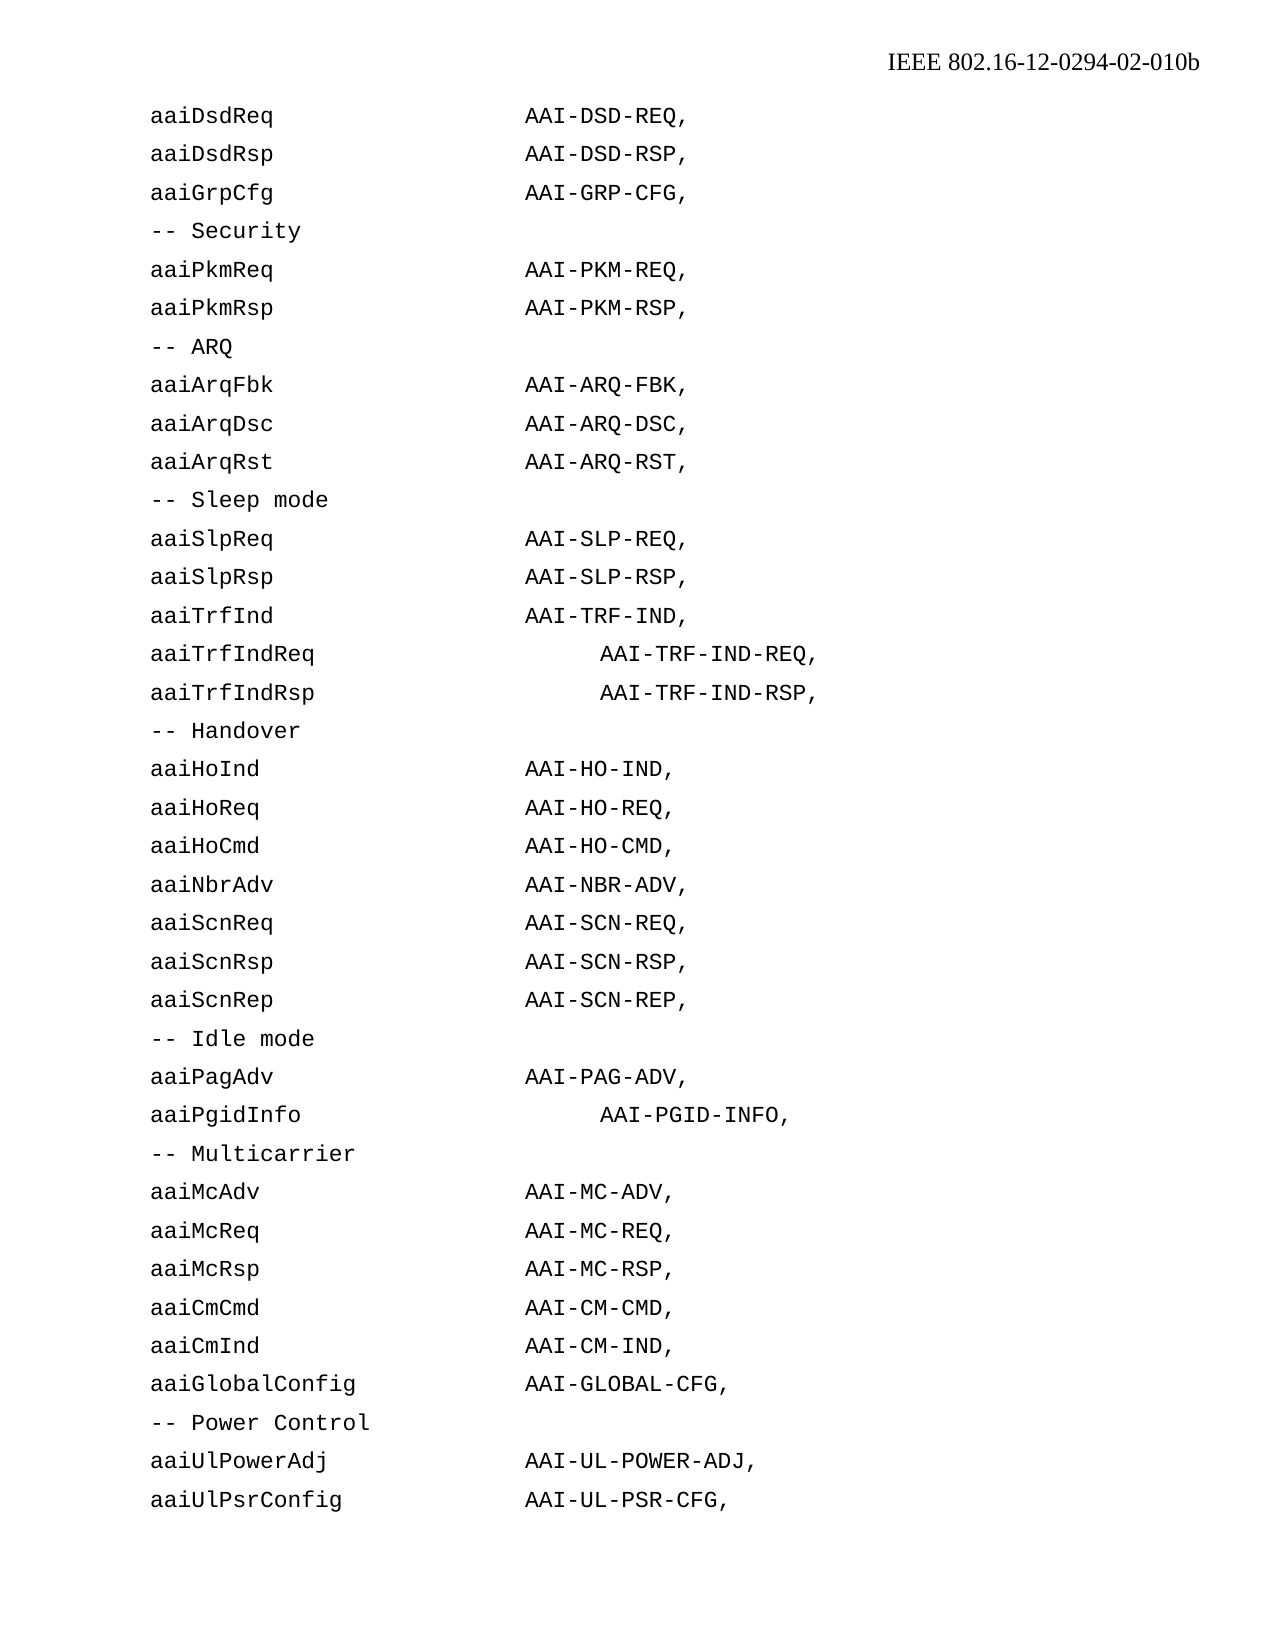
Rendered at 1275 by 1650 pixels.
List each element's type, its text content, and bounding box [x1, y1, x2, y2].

text aaiMcReq AAI-MC-REQ, [75, 1219, 1200, 1245]
text aaiArqDsc AAI-ARQ-DSC, [75, 412, 1200, 438]
text aaiUlPowerAdj AAI-UL-POWER-ADJ, [75, 1450, 1200, 1476]
text -- Sleep mode [75, 489, 1200, 515]
text aaiPkmReq AAI-PKM-REQ, [75, 258, 1200, 284]
text -- Multicarrier [75, 1142, 1200, 1168]
text aaiScnRep AAI-SCN-REP, [75, 988, 1200, 1014]
text aaiDsdRsp AAI-DSD-RSP, [75, 143, 1200, 169]
text aaiTrfInd AAI-TRF-IND, [75, 604, 1200, 630]
text -- Power Control [75, 1411, 1200, 1437]
text aaiHoCmd AAI-HO-CMD, [75, 835, 1200, 861]
text aaiMcAdv AAI-MC-ADV, [75, 1181, 1200, 1207]
text aaiPgidInfo AAI-PGID-INFO, [75, 1104, 1200, 1130]
text aaiUlPsrConfig AAI-UL-PSR-CFG, [75, 1488, 1200, 1514]
text aaiSlpReq AAI-SLP-REQ, [75, 527, 1200, 553]
text aaiTrfIndRsp AAI-TRF-IND-RSP, [75, 681, 1200, 707]
text -- Security [75, 220, 1200, 246]
text aaiHoReq AAI-HO-REQ, [75, 796, 1200, 822]
text aaiScnRsp AAI-SCN-RSP, [75, 950, 1200, 976]
text aaiScnReq AAI-SCN-REQ, [75, 912, 1200, 937]
text aaiArqRst AAI-ARQ-RST, [75, 450, 1200, 476]
text aaiTrfIndReq AAI-TRF-IND-REQ, [75, 642, 1200, 668]
text aaiGlobalConfig AAI-GLOBAL-CFG, [75, 1373, 1200, 1399]
text aaiNbrAdv AAI-NBR-ADV, [75, 873, 1200, 899]
text aaiPagAdv AAI-PAG-ADV, [75, 1065, 1200, 1091]
text -- ARQ [75, 335, 1200, 361]
text aaiGrpCfg AAI-GRP-CFG, [75, 181, 1200, 207]
text aaiPkmRsp AAI-PKM-RSP, [75, 297, 1200, 322]
text aaiMcRsp AAI-MC-RSP, [75, 1257, 1200, 1283]
text -- Idle mode [75, 1027, 1200, 1053]
text aaiSlpRsp AAI-SLP-RSP, [75, 566, 1200, 592]
text aaiCmCmd AAI-CM-CMD, [75, 1296, 1200, 1322]
text aaiDsdReq AAI-DSD-REQ, [75, 104, 1200, 130]
text -- Handover [75, 719, 1200, 745]
text aaiCmInd AAI-CM-IND, [75, 1334, 1200, 1360]
text aaiHoInd AAI-HO-IND, [75, 758, 1200, 784]
text aaiArqFbk AAI-ARQ-FBK, [75, 373, 1200, 399]
